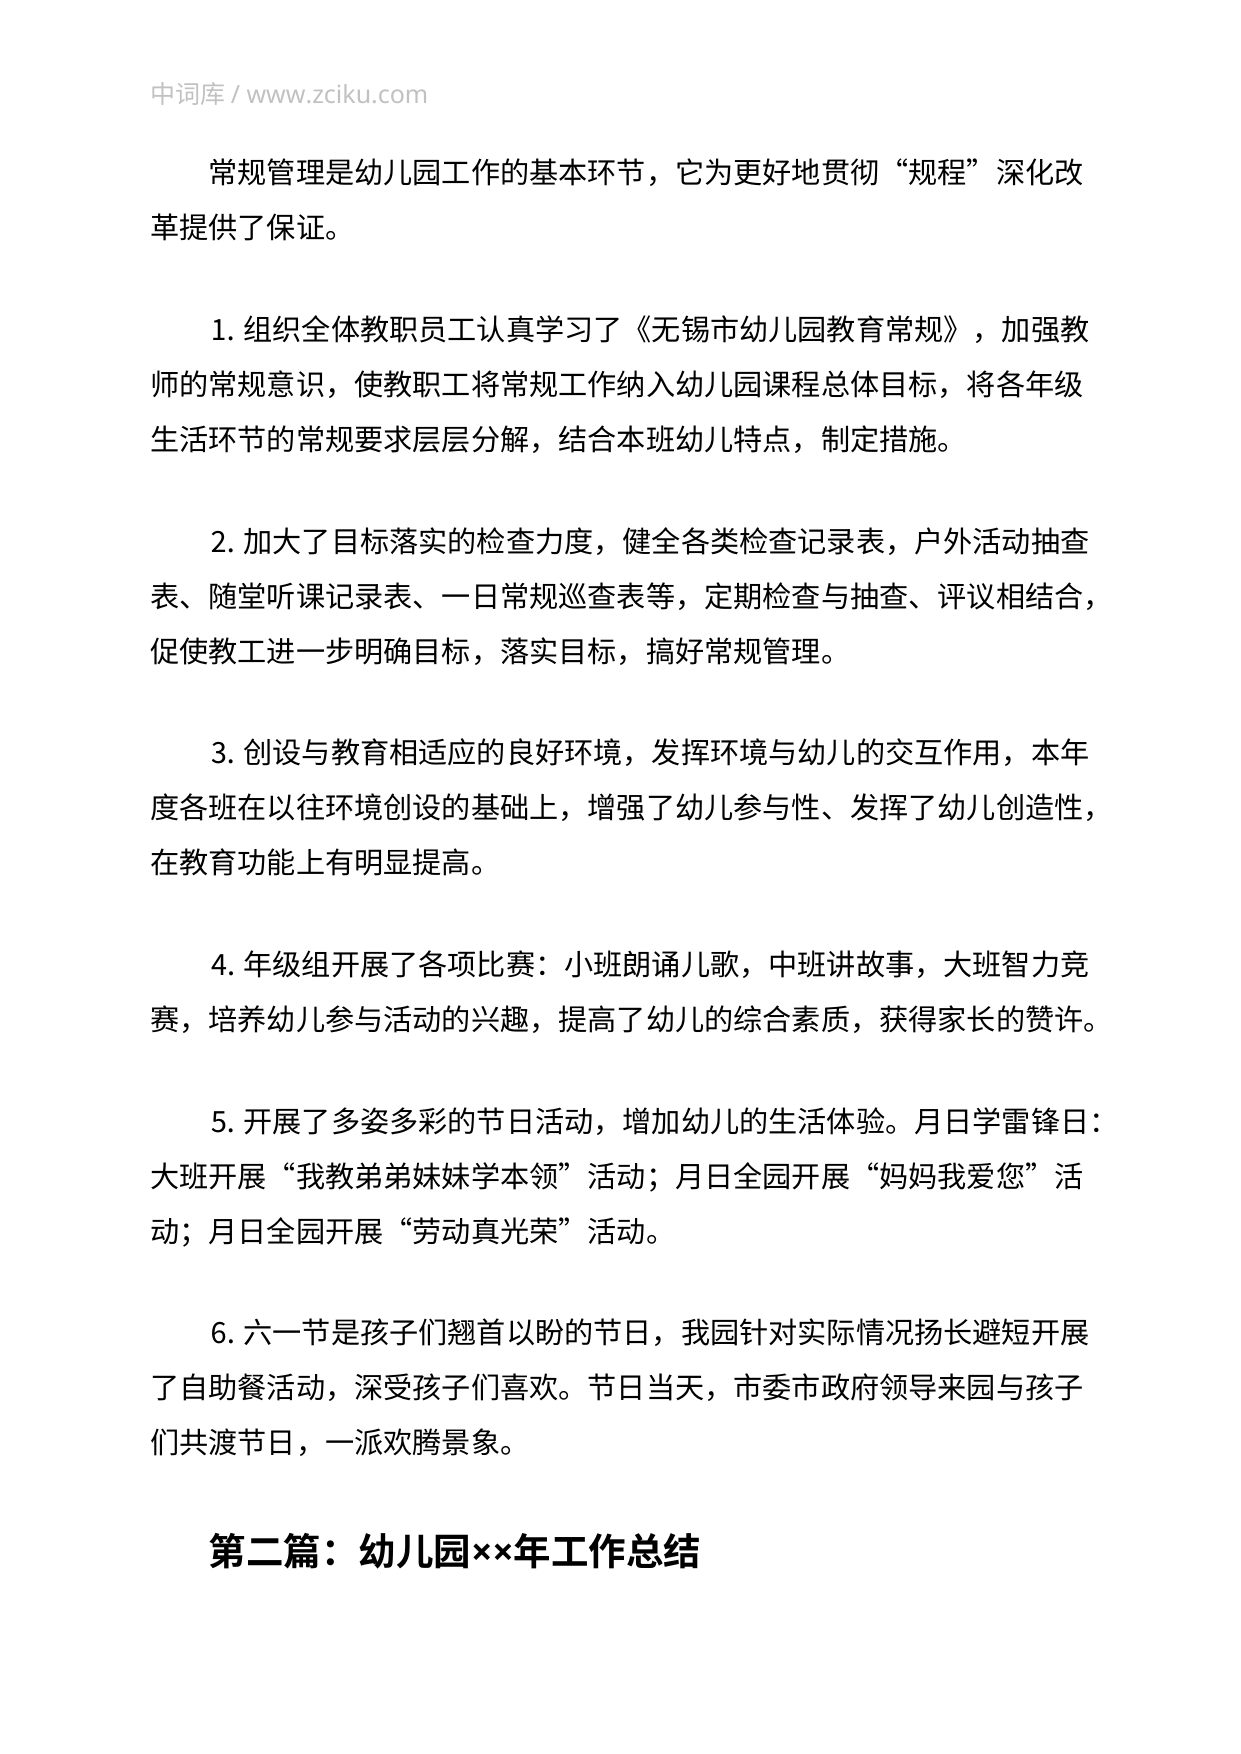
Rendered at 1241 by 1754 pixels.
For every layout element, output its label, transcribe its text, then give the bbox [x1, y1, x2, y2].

text ⒊创设与教育相适应的良好环境，发挥环境与幼儿的交互作用，本年度各班在以往环境创设的基础上，增强了幼儿参与性、发挥了幼儿创造性，在教育功能上有明显提高。 [150, 730, 1090, 882]
text ⒋年级组开展了各项比赛：小班朗诵儿歌，中班讲故事，大班智力竞赛，培养幼儿参与活动的兴趣，提高了幼儿的综合素质，获得家长的赞许。 [150, 942, 1090, 1039]
text ⒍六一节是孩子们翘首以盼的节日，我园针对实际情况扬长避短开展了自助餐活动，深受孩子们喜欢。节日当天，市委市政府领导来园与孩子们共渡节日，一派欢腾景象。 [150, 1310, 1090, 1462]
text ⒉加大了目标落实的检查力度，健全各类检查记录表，户外活动抽查表、随堂听课记录表、一日常规巡查表等，定期检查与抽查、评议相结合，促使教工进一步明确目标，落实目标，搞好常规管理。 [150, 518, 1090, 671]
text 常规管理是幼儿园工作的基本环节，它为更好地贯彻“规程”深化改革提供了保证。 [150, 150, 1090, 247]
text 第二篇：幼儿园××年工作总结 [150, 1522, 1090, 1576]
text ⒈组织全体教职员工认真学习了《无锡市幼儿园教育常规》，加强教师的常规意识，使教职工将常规工作纳入幼儿园课程总体目标，将各年级生活环节的常规要求层层分解，结合本班幼儿特点，制定措施。 [150, 307, 1090, 459]
text ⒌开展了多姿多彩的节日活动，增加幼儿的生活体验。月日学雷锋日：大班开展“我教弟弟妹妹学本领”活动；月日全园开展“妈妈我爱您”活动；月日全园开展“劳动真光荣”活动。 [150, 1098, 1090, 1251]
